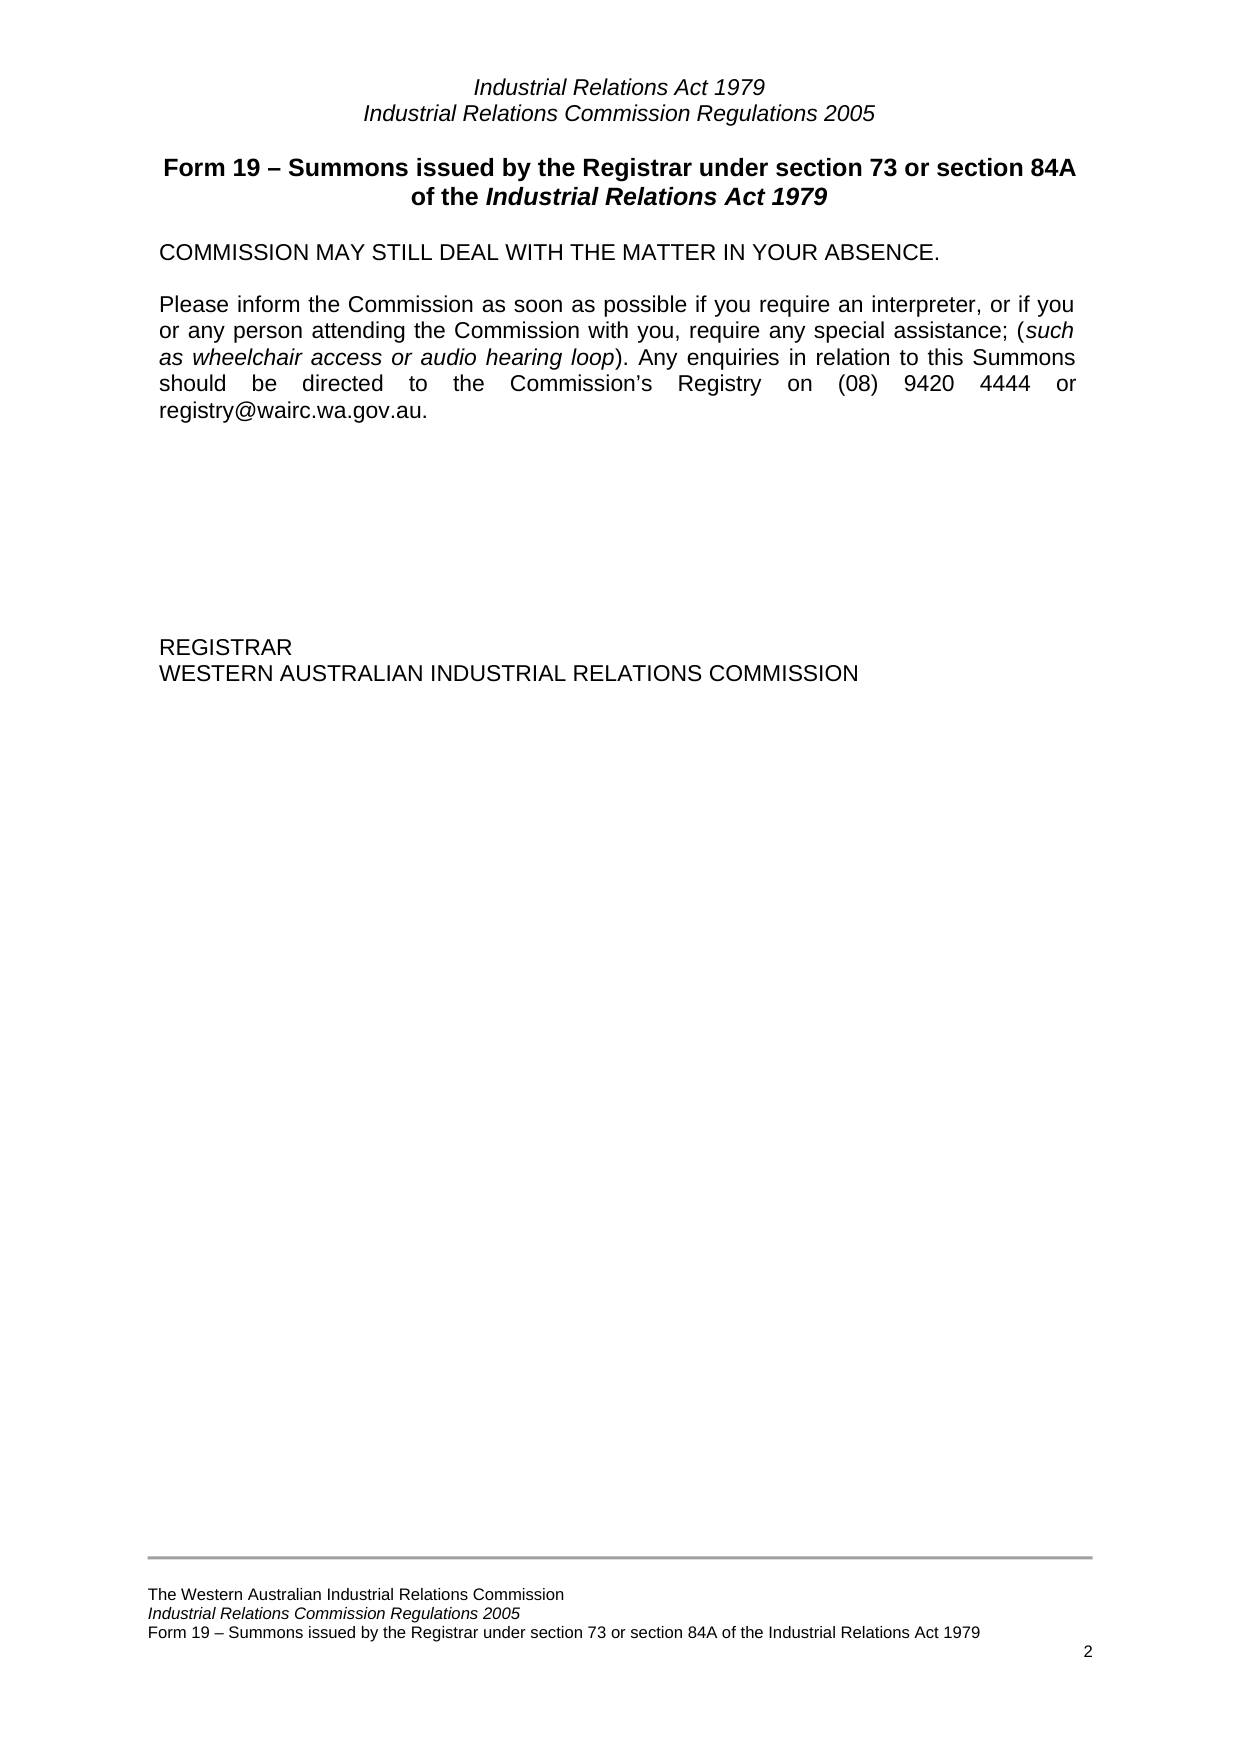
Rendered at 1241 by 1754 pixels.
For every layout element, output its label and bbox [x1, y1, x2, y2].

table_header [148, 239, 1087, 713]
